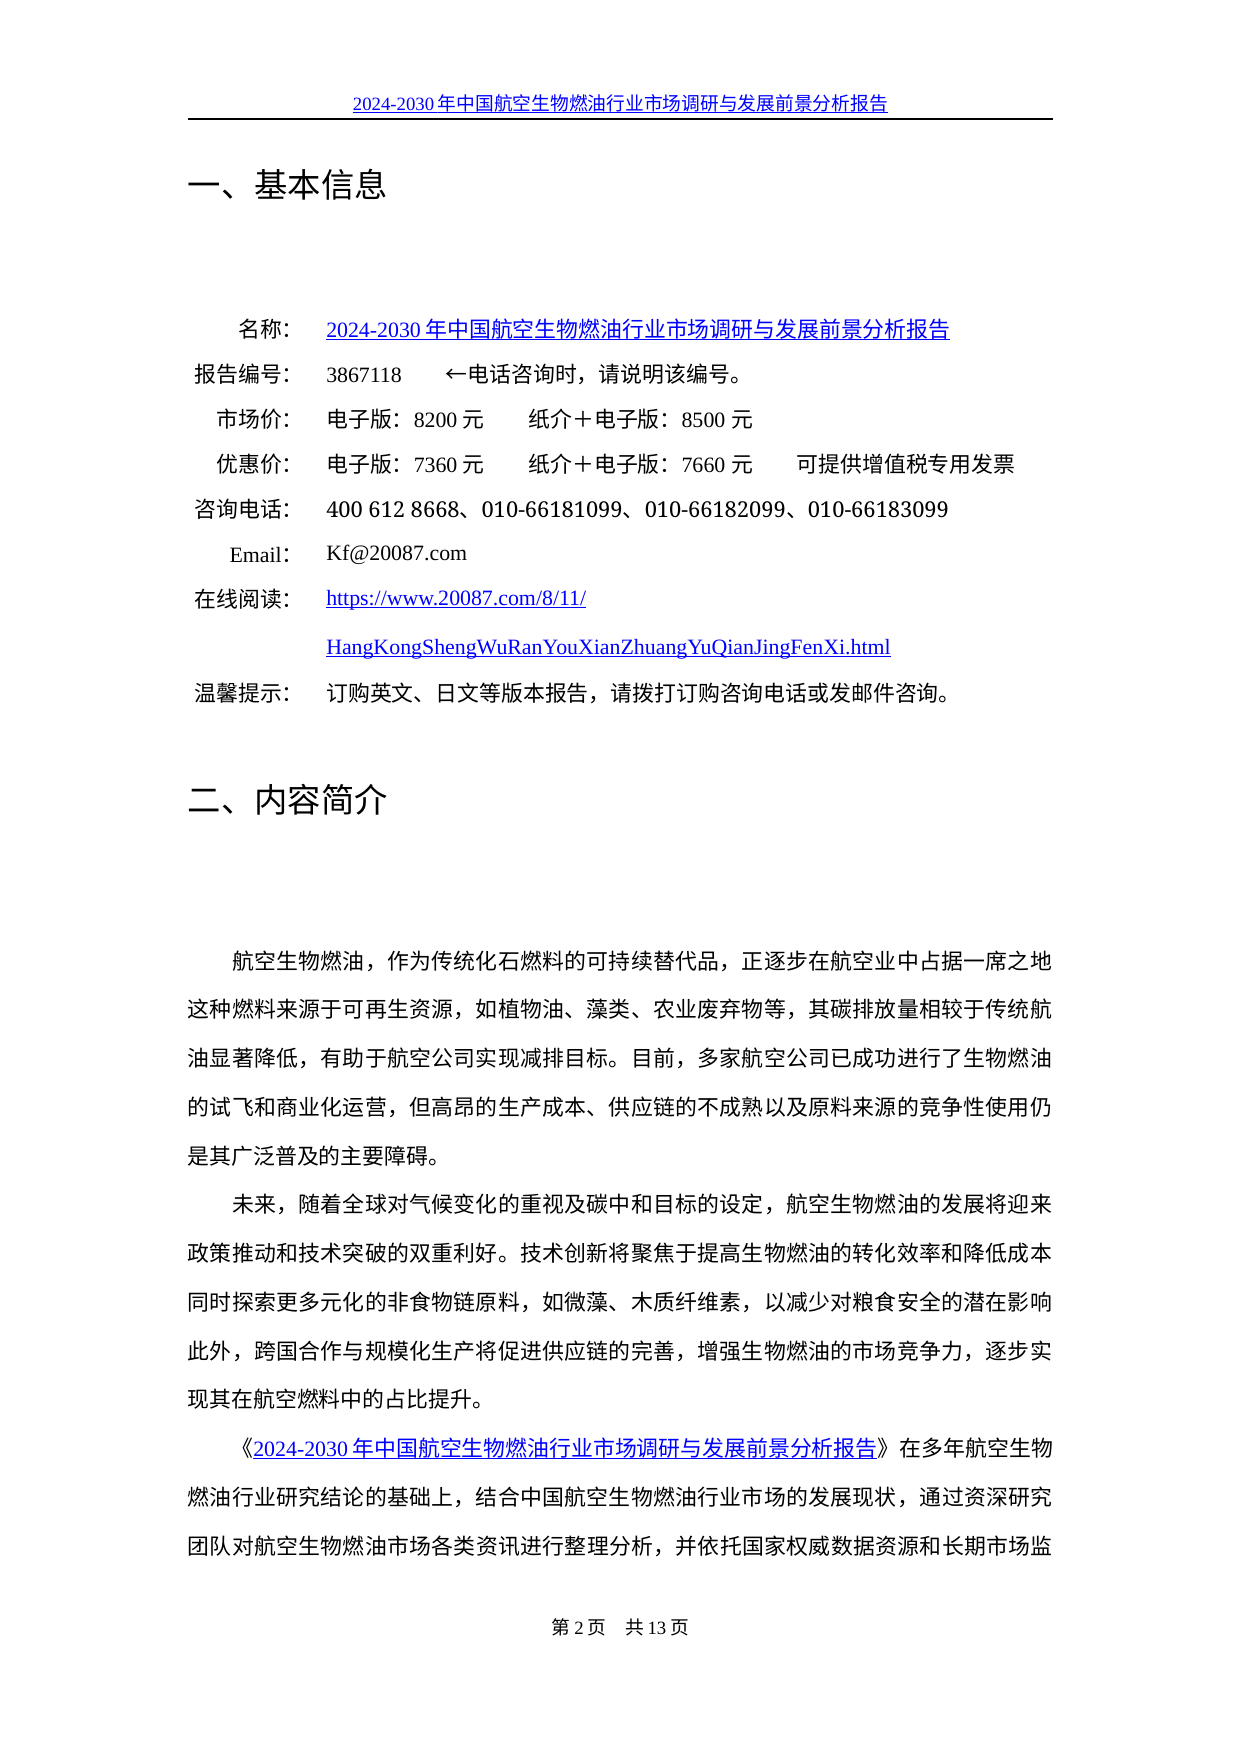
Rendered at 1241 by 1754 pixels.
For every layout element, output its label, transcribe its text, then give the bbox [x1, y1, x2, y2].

title 二、内容简介 [187, 766, 1053, 831]
table_cell Kf@20087.com [315, 537, 1073, 582]
table_cell 市场价： [167, 402, 315, 447]
table_header 2024-2030年中国航空生物燃油行业市场调研与发展前景分析报告 [315, 312, 1073, 357]
table_cell 温馨提示： [167, 675, 315, 720]
table_cell 400 612 8668、010-66181099、010-66182099、010-66183099 [315, 492, 1073, 537]
table_cell 咨询电话： [167, 492, 315, 537]
table_cell 优惠价： [167, 447, 315, 492]
title 一、基本信息 [187, 150, 1053, 215]
table_cell 在线阅读： [167, 582, 315, 675]
table_cell Email： [167, 537, 315, 582]
table_cell 3867118 ←电话咨询时，请说明该编号。 [315, 357, 1073, 402]
table_cell 订购英文、日文等版本报告，请拨打订购咨询电话或发邮件咨询。 [315, 675, 1073, 720]
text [187, 943, 1053, 1561]
table_cell 报告编号： [167, 357, 315, 402]
table_header 名称： [167, 312, 315, 357]
table_cell 电子版：7360 元 纸介＋电子版：7660 元 可提供增值税专用发票 [315, 447, 1073, 492]
table_cell 电子版：8200 元 纸介＋电子版：8500 元 [315, 402, 1073, 447]
table_cell [315, 582, 1073, 675]
